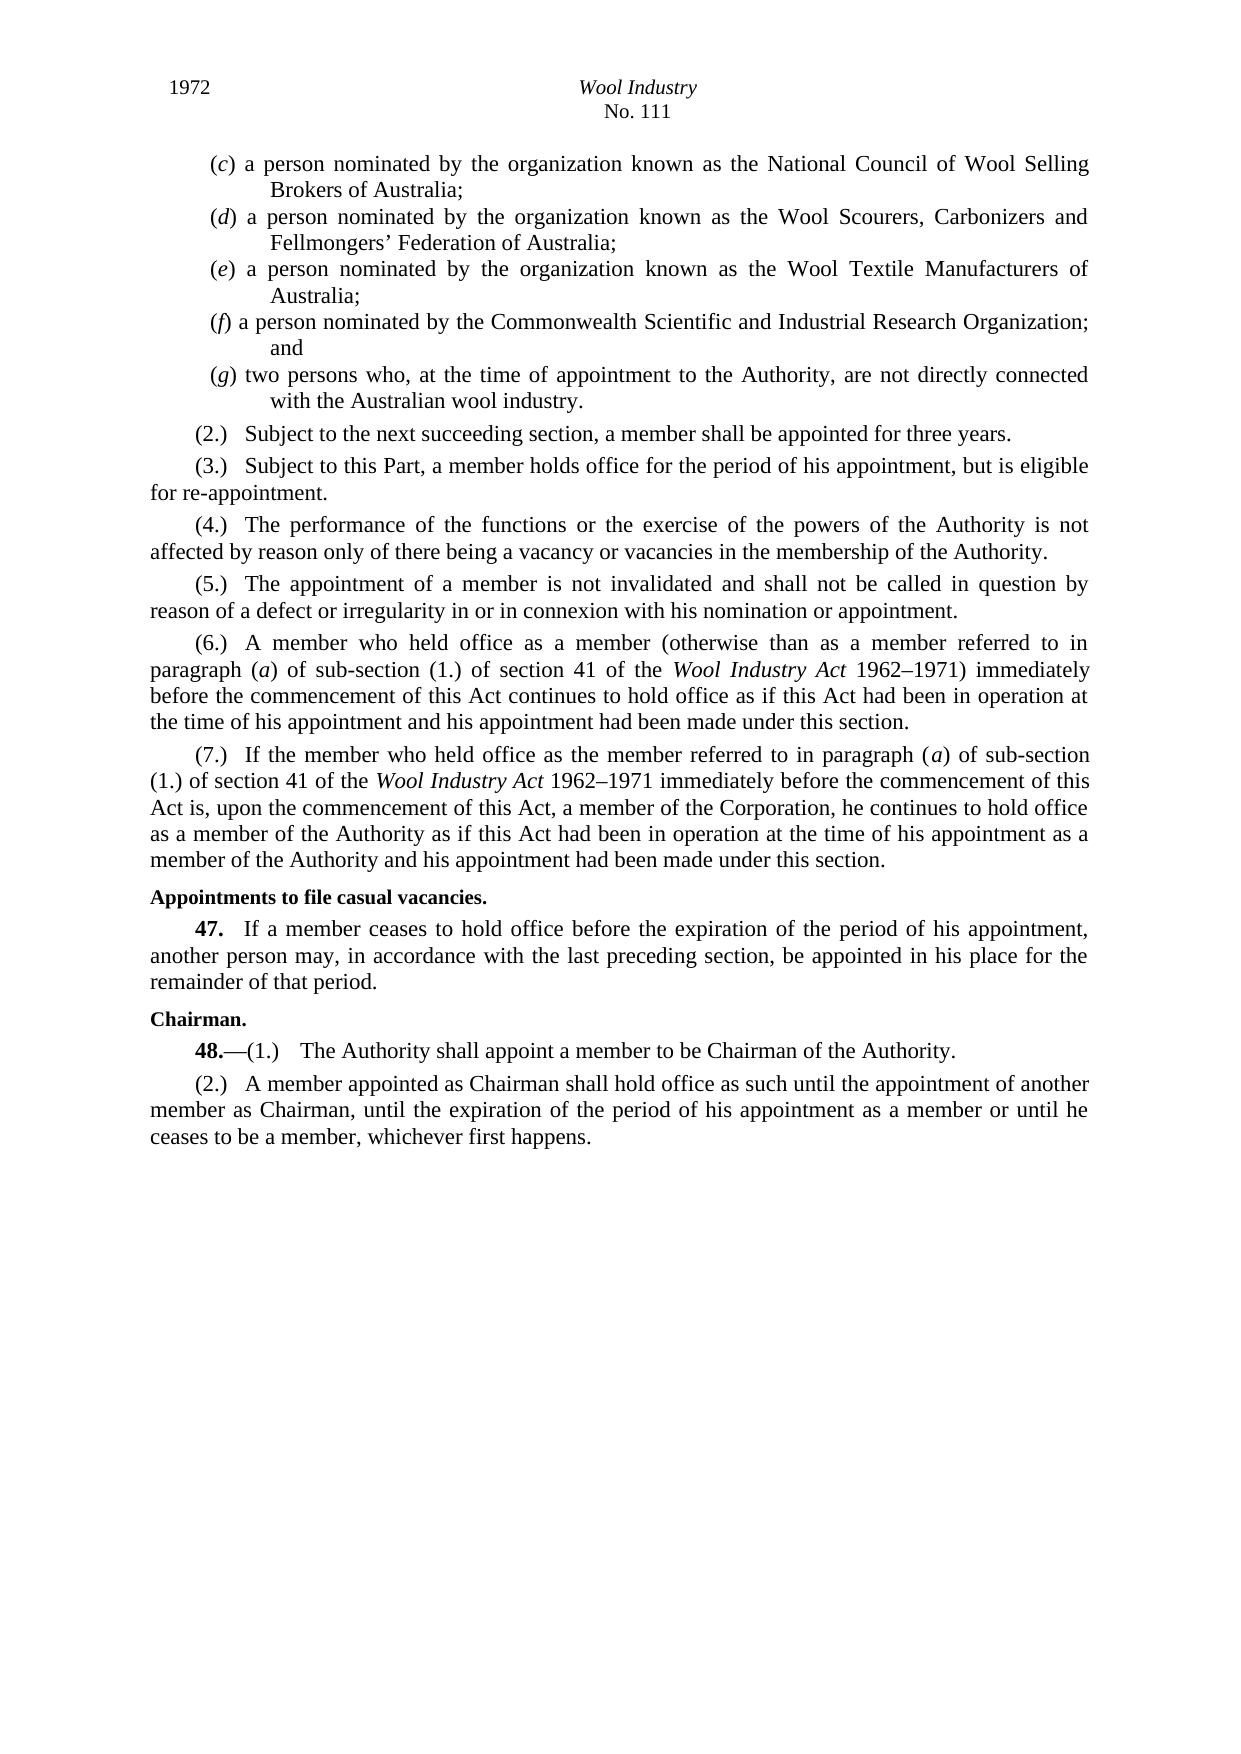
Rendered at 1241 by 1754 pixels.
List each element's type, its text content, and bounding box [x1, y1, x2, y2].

text (2.) A member appointed as Chairman shall hold office as such until the appointment of another member as Chairman, until the expiration of the period of his appointment as a member or until he ceases to be a member, whichever first happens. [150, 1070, 1090, 1149]
text (d) a person nominated by the organization known as the Wool Scourers, Carbonizers and Fellmongers’ Federation of Australia; [210, 203, 1090, 255]
text 48.—(1.) The Authority shall appoint a member to be Chairman of the Authority. [150, 1037, 1090, 1064]
text (5.) The appointment of a member is not invalidated and shall not be called in question by reason of a defect or irregularity in or in connexion with his nomination or appointment. [150, 570, 1090, 623]
text (g) two persons who, at the time of appointment to the Authority, are not directly connected with the Australian wool industry. [210, 361, 1090, 413]
text (7.) If the member who held office as the member referred to in paragraph (a) of sub-section (1.) of section 41 of the Wool Industry Act 1962–1971 immediately before the commencement of this Act is, upon the commencement of this Act, a member of the Corporation, he continues to hold office as a member of the Authority as if this Act had been in operation at the time of his appointment as a member of the Authority and his appointment had been made under this section. [150, 741, 1090, 873]
text (e) a person nominated by the organization known as the Wool Textile Manufacturers of Australia; [210, 255, 1090, 308]
text (c) a person nominated by the organization known as the National Council of Wool Selling Brokers of Australia; [210, 150, 1090, 203]
text 47. If a member ceases to hold office before the expiration of the period of his appointment, another person may, in accordance with the last preceding section, be appointed in his place for the remainder of that period. [150, 916, 1090, 994]
text Appointments to file casual vacancies. [150, 885, 1090, 909]
text (f) a person nominated by the Commonwealth Scientific and Industrial Research Organization; and [210, 308, 1090, 361]
text (3.) Subject to this Part, a member holds office for the period of his appointment, but is eligible for re-appointment. [150, 452, 1090, 505]
text (6.) A member who held office as a member (otherwise than as a member referred to in paragraph (a) of sub-section (1.) of section 41 of the Wool Industry Act 1962–1971) immediately before the commencement of this Act continues to hold office as if this Act had been in operation at the time of his appointment and his appointment had been made under this section. [150, 629, 1090, 735]
text (4.) The performance of the functions or the exercise of the powers of the Authority is not affected by reason only of there being a vacancy or vacancies in the membership of the Authority. [150, 511, 1090, 564]
text Chairman. [150, 1007, 1090, 1031]
text (2.) Subject to the next succeeding section, a member shall be appointed for three years. [150, 420, 1090, 446]
